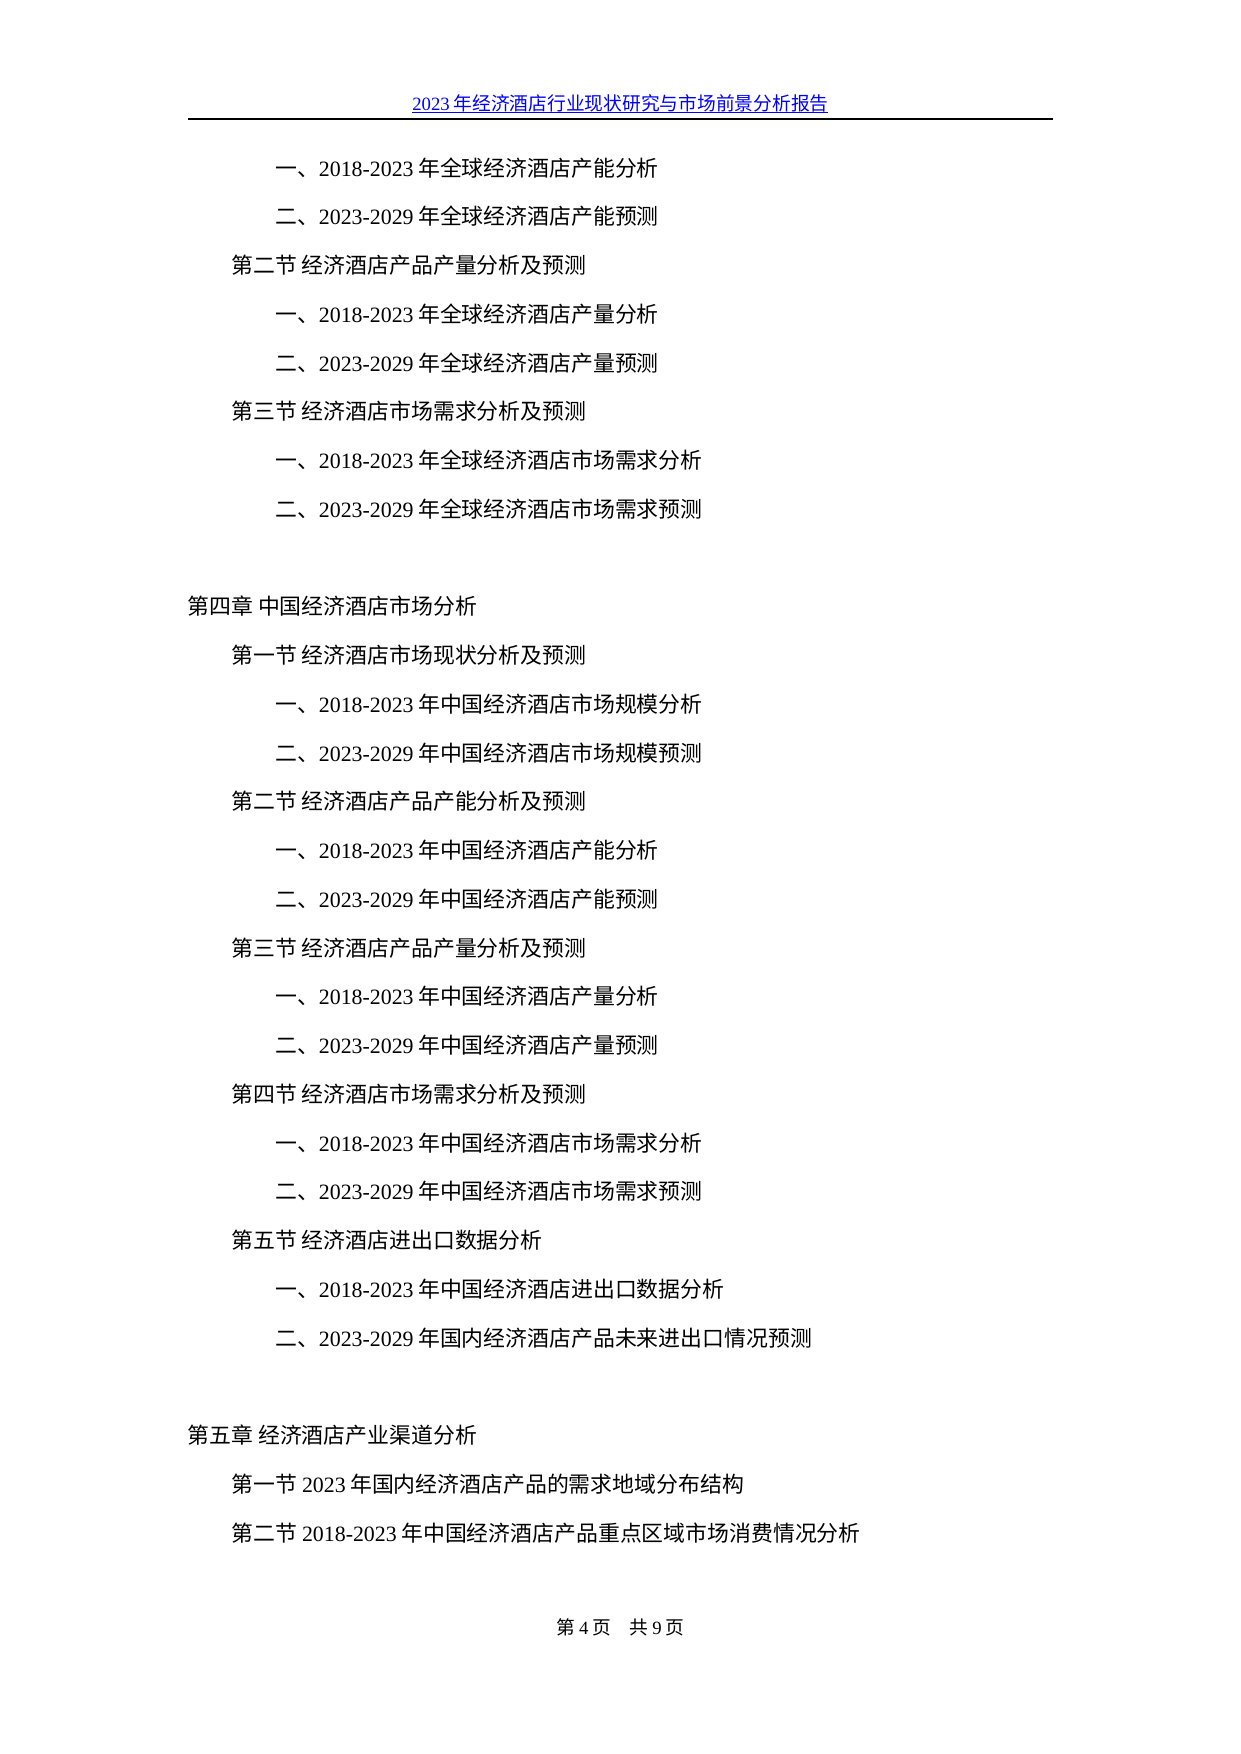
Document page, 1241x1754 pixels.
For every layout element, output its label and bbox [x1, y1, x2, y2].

text [187, 150, 1053, 1548]
